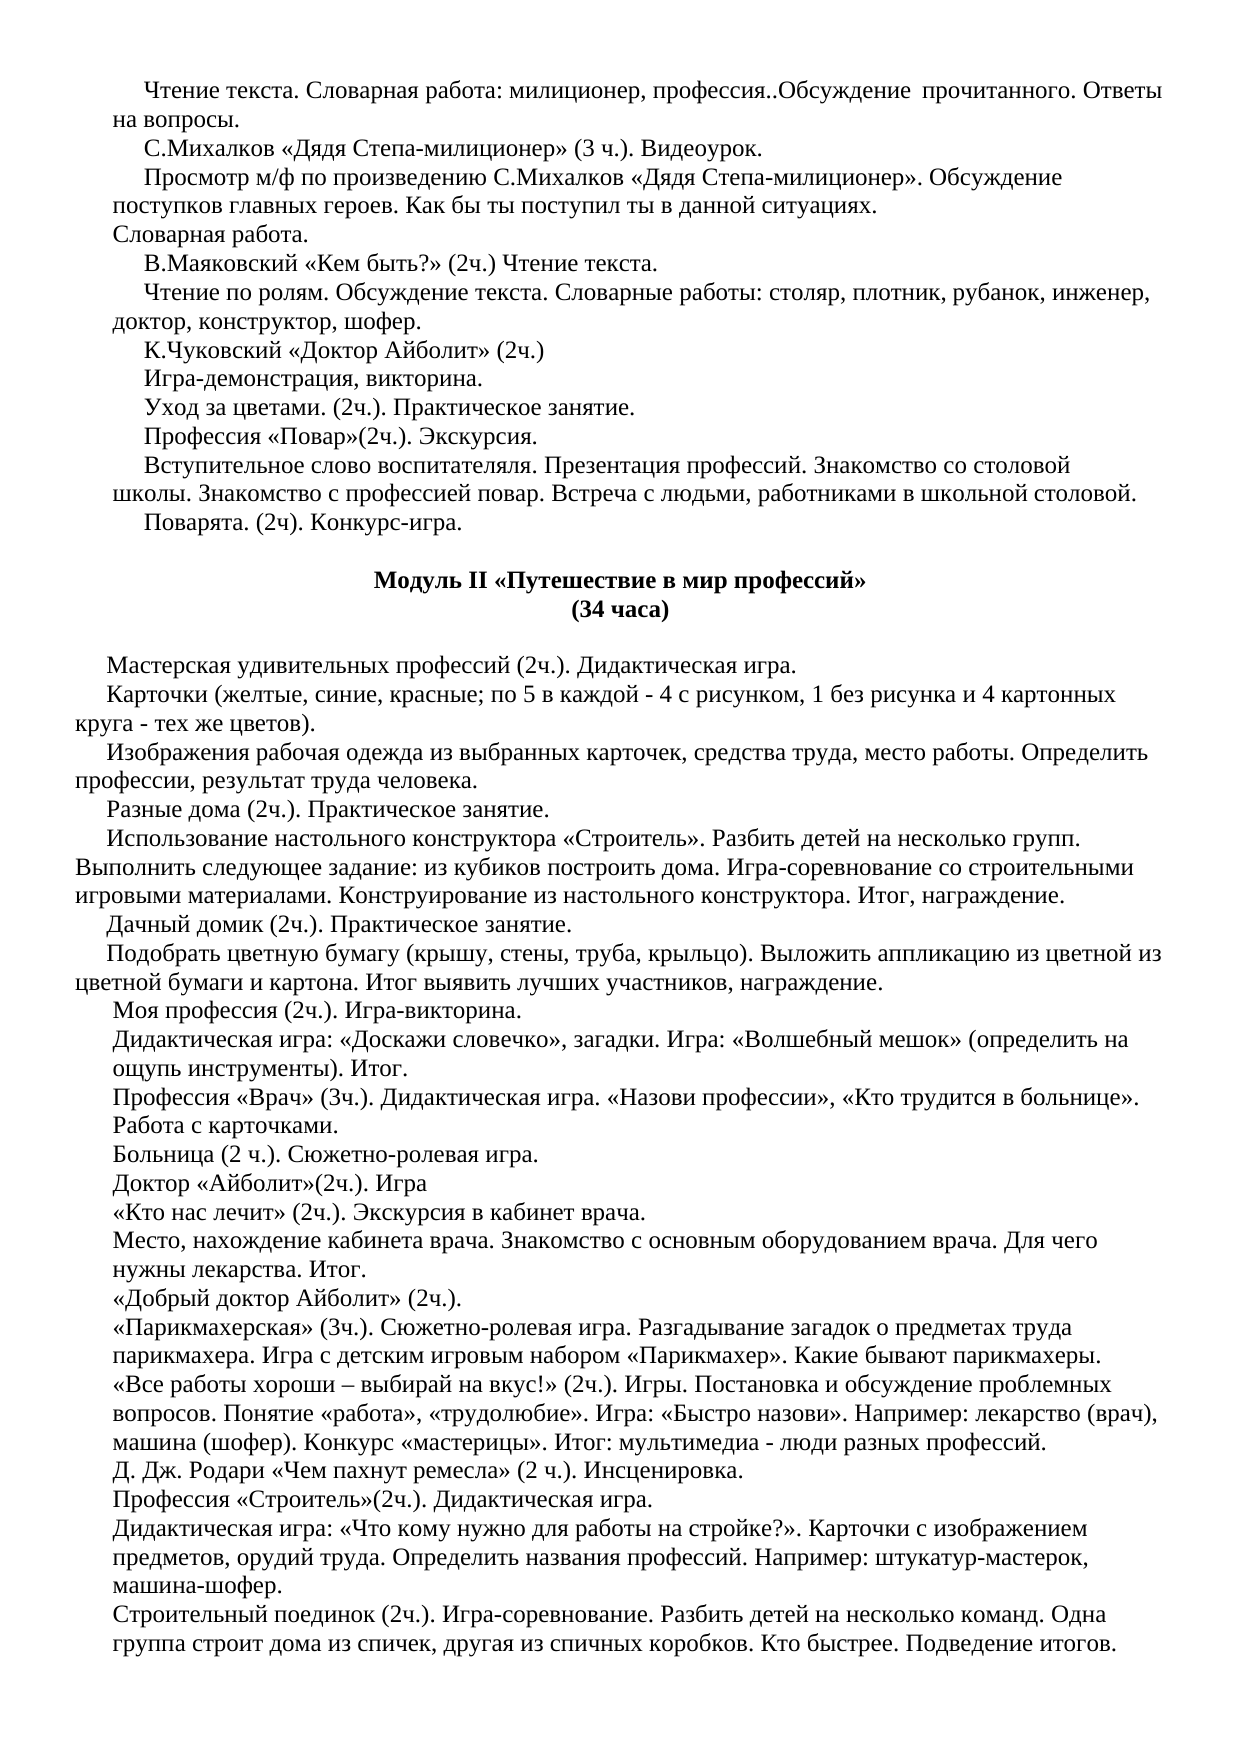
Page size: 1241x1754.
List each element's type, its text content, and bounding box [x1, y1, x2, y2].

text Мастерская удивительных профессий (2ч.). Дидактическая игра. Карточки (желтые, синие, красные; по 5 в каждой - 4 с рисунком, 1 без рисунка и 4 картонных круга - тех же цветов). Изображения рабочая одежда из выбранных карточек, средства труда, место работы. Определить профессии, результат труда человека. Разные дома (2ч.). Практическое занятие. Использование настольного конструктора «Строитель». Разбить детей на несколько групп. Выполнить следующее задание: из кубиков построить дома. Игра-соревнование со строительными игровыми материалами. Конструирование из настольного конструктора. Итог, награждение. Дачный домик (2ч.). Практическое занятие. Подобрать цветную бумагу (крышу, стены, труба, крыльцо). Выложить аппликацию из цветной из цветной бумаги и картона. Итог выявить лучших участников, награждение. [75, 651, 1165, 996]
text Модуль II «Путешествие в мир профессий» (34 часа) [75, 565, 1165, 651]
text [112, 75, 1165, 536]
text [112, 996, 1165, 1657]
